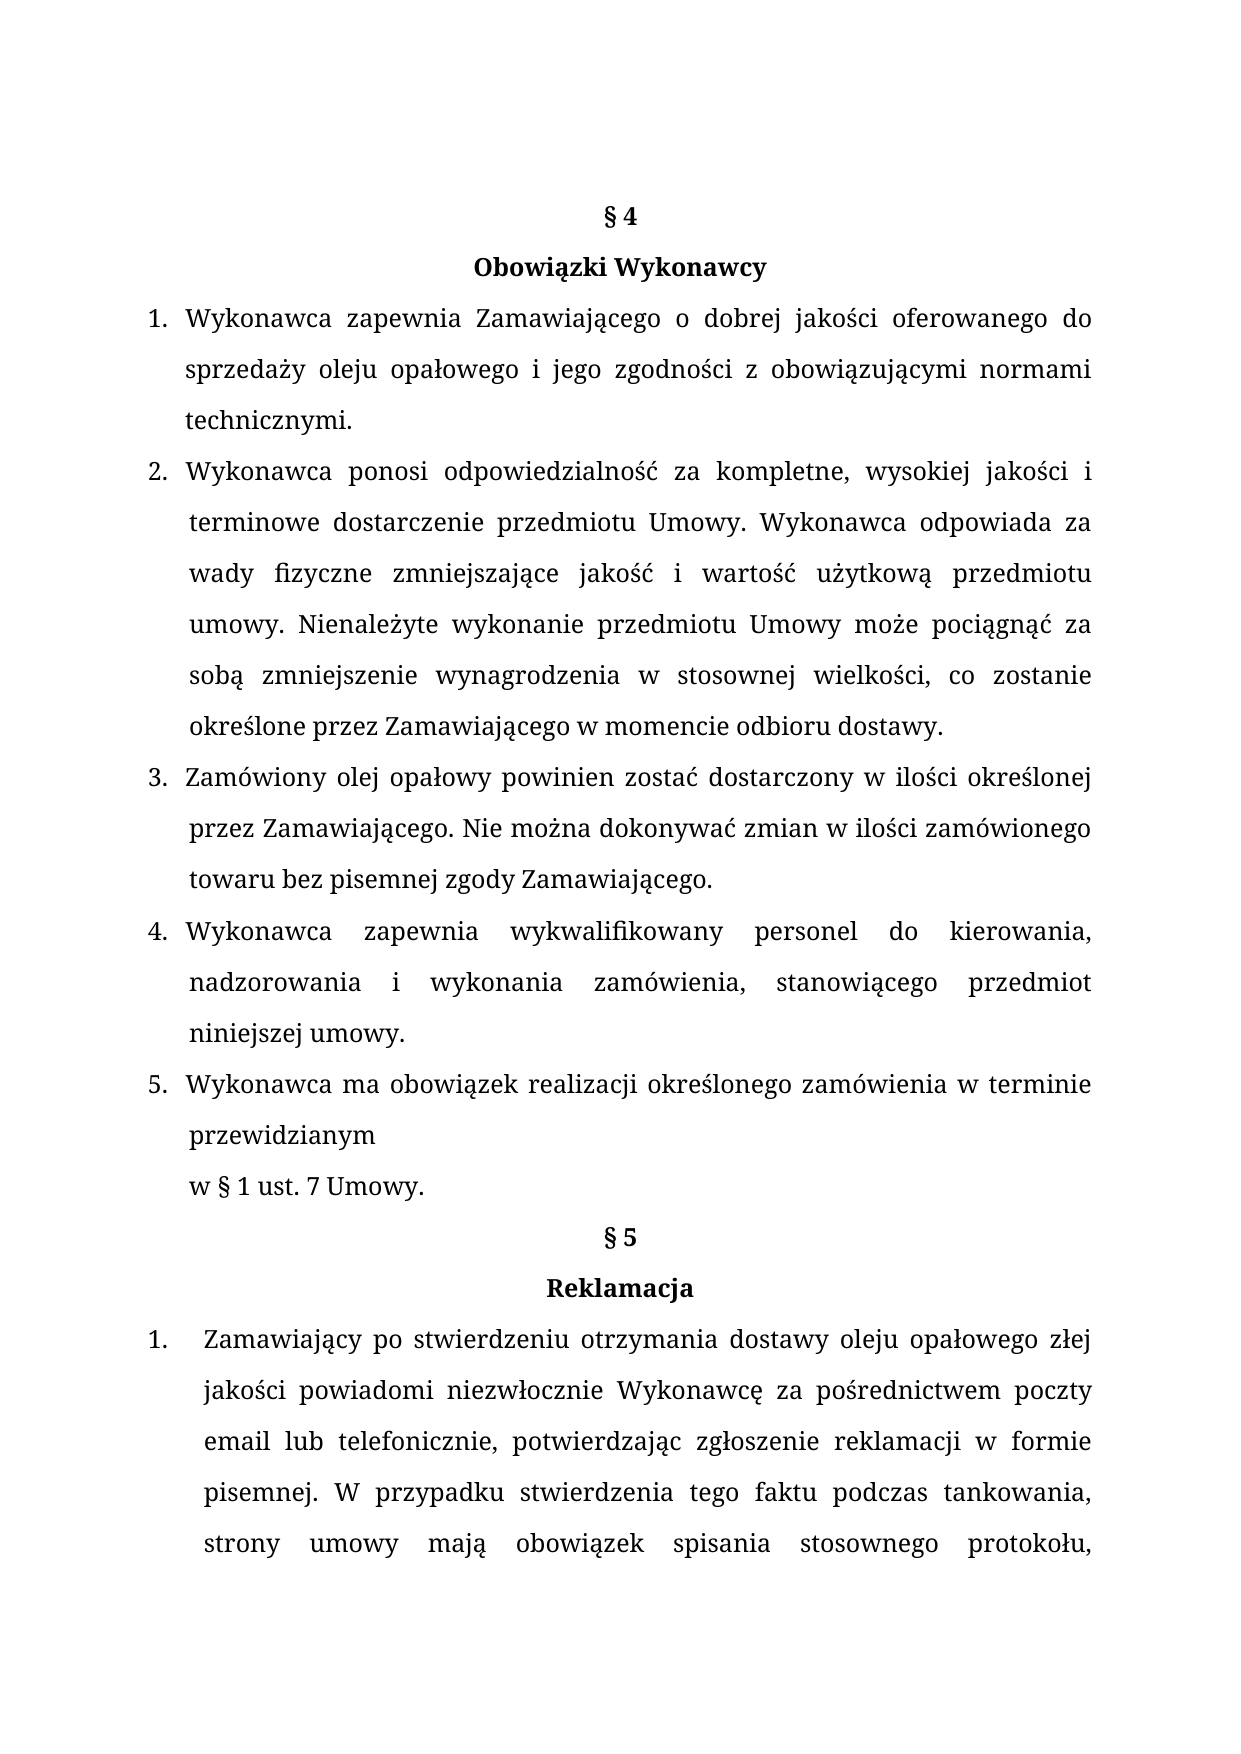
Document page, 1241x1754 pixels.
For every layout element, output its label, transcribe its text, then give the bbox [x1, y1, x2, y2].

list Wykonawca ponosi odpowiedzialność za kompletne, wysokiej jakości i terminowe dostarczenie przedmiotu Umowy. Wykonawca odpowiada za wady fizyczne zmniejszające jakość i wartość użytkową przedmiotu umowy. Nienależyte wykonanie przedmiotu Umowy może pociągnąć za sobą zmniejszenie wynagrodzenia w stosownej wielkości, co zostanie określone przez Zamawiającego w momencie odbioru dostawy. [148, 454, 1093, 743]
list Wykonawca zapewnia wykwalifikowany personel do kierowania, nadzorowania i wykonania zamówienia, stanowiącego przedmiot niniejszej umowy. [148, 913, 1093, 1049]
list Wykonawca zapewnia Zamawiającego o dobrej jakości oferowanego do sprzedaży oleju opałowego i jego zgodności z obowiązującymi normami technicznymi. [148, 301, 1093, 437]
list Zamówiony olej opałowy powinien zostać dostarczony w ilości określonej przez Zamawiającego. Nie można dokonywać zmian w ilości zamówionego towaru bez pisemnej zgody Zamawiającego. [148, 760, 1093, 896]
text § 4 [148, 199, 1093, 233]
text Obowiązki Wykonawcy [148, 250, 1093, 284]
text § 5 [148, 1219, 1093, 1253]
list Wykonawca ma obowiązek realizacji określonego zamówienia w terminie przewidzianym w § 1 ust. 7 Umowy. [148, 1066, 1093, 1202]
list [148, 1322, 1093, 1560]
text Reklamacja [148, 1271, 1093, 1304]
